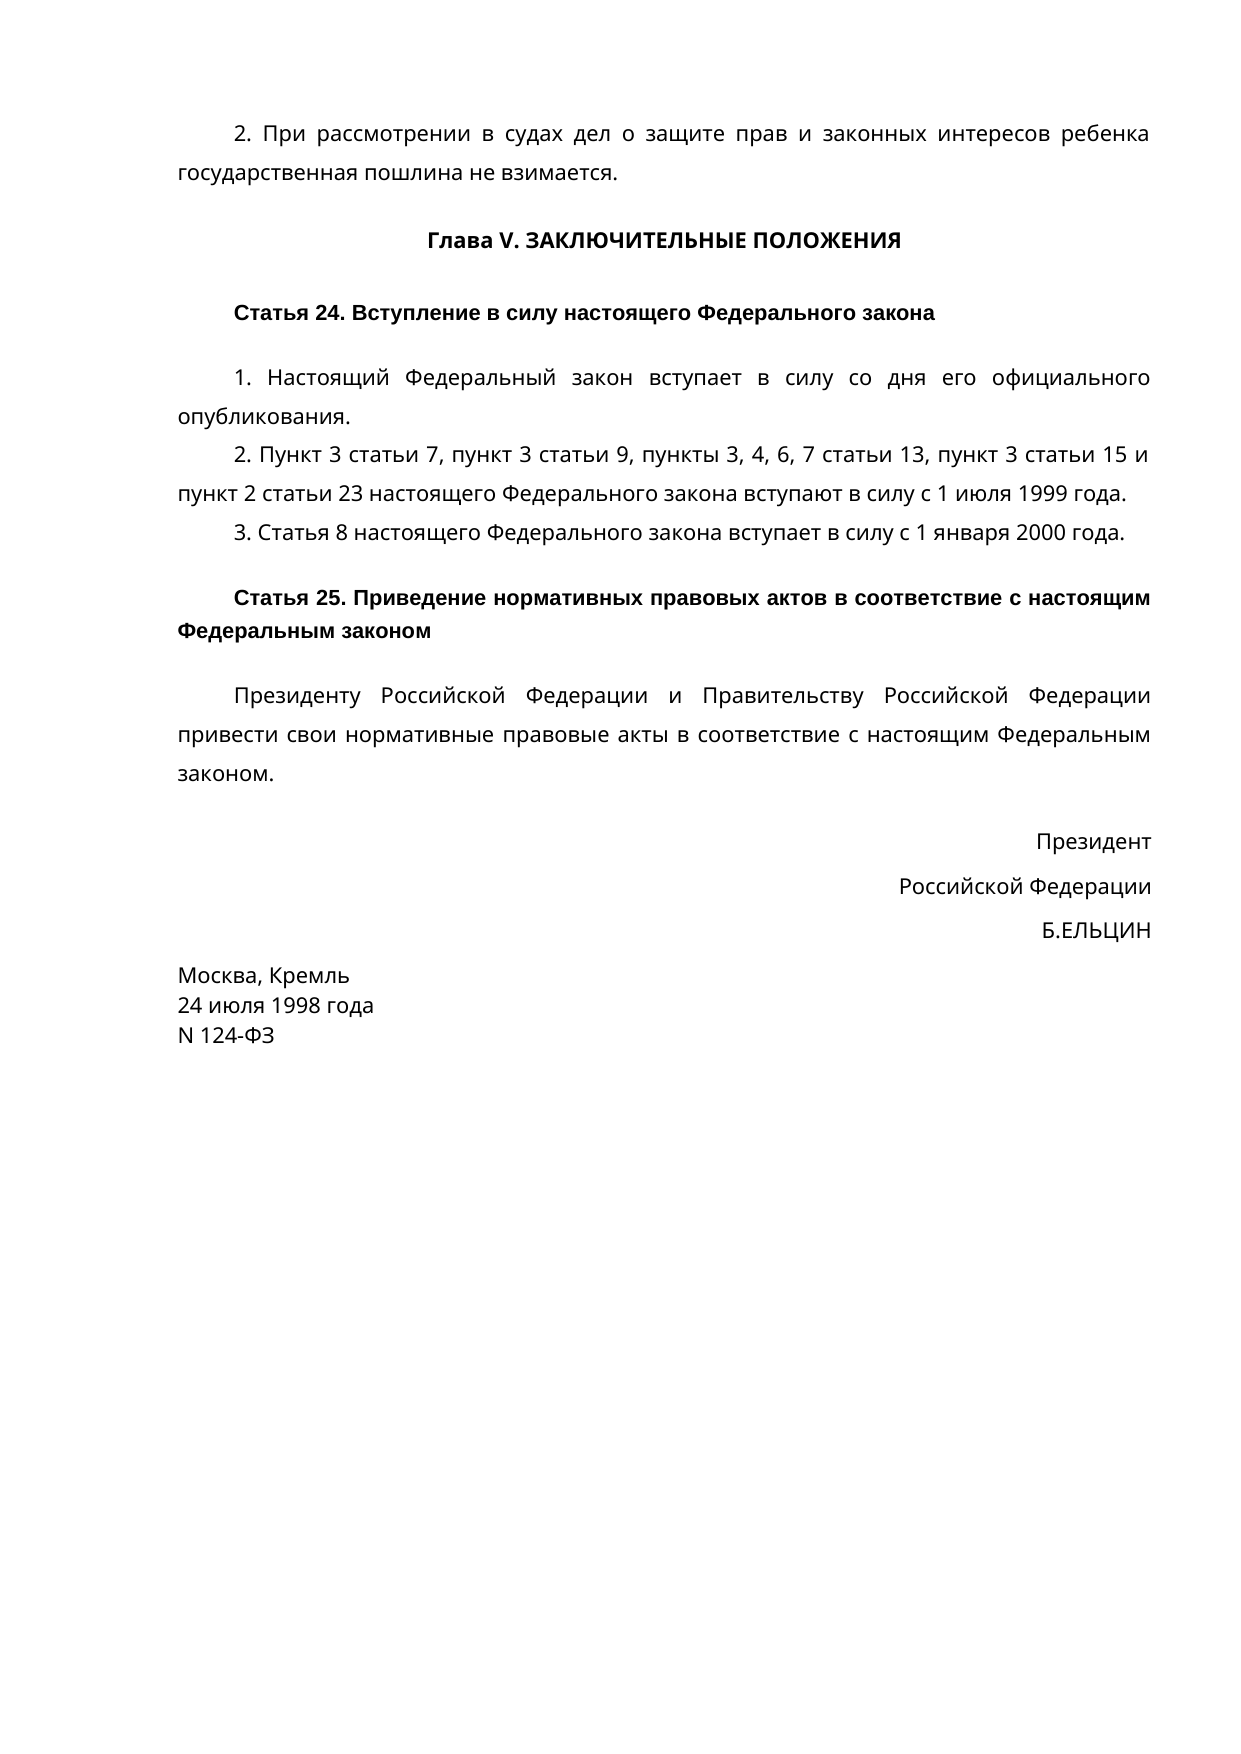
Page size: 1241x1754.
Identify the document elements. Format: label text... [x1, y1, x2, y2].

text Президенту Российской Федерации и Правительству Российской Федерации привести свои нормативные правовые акты в соответствие с настоящим Федеральным законом. [177, 680, 1152, 787]
text 3. Статья 8 настоящего Федерального закона вступает в силу с 1 января 2000 года. [177, 517, 1152, 547]
text N 124-ФЗ [177, 1020, 1152, 1049]
text 1. Настоящий Федеральный закон вступает в силу со дня его официального опубликования. [177, 362, 1152, 431]
text 24 июля 1998 года [177, 990, 1152, 1020]
text Президент [177, 826, 1152, 856]
text 2. Пункт 3 статьи 7, пункт 3 статьи 9, пункты 3, 4, 6, 7 статьи 13, пункт 3 статьи 15 и пункт 2 статьи 23 настоящего Федерального закона вступают в силу с 1 июля 1999 года. [177, 439, 1152, 508]
text Москва, Кремль [177, 960, 1152, 990]
text Российской Федерации [177, 871, 1152, 901]
text Статья 24. Вступление в силу настоящего Федерального закона [177, 300, 1152, 325]
text Статья 25. Приведение нормативных правовых актов в соответствие с настоящим Федеральным законом [177, 585, 1152, 643]
text 2. При рассмотрении в судах дел о защите прав и законных интересов ребенка государственная пошлина не взимается. [177, 118, 1152, 187]
text Б.ЕЛЬЦИН [177, 916, 1152, 945]
text Глава V. ЗАКЛЮЧИТЕЛЬНЫЕ ПОЛОЖЕНИЯ [177, 225, 1152, 255]
